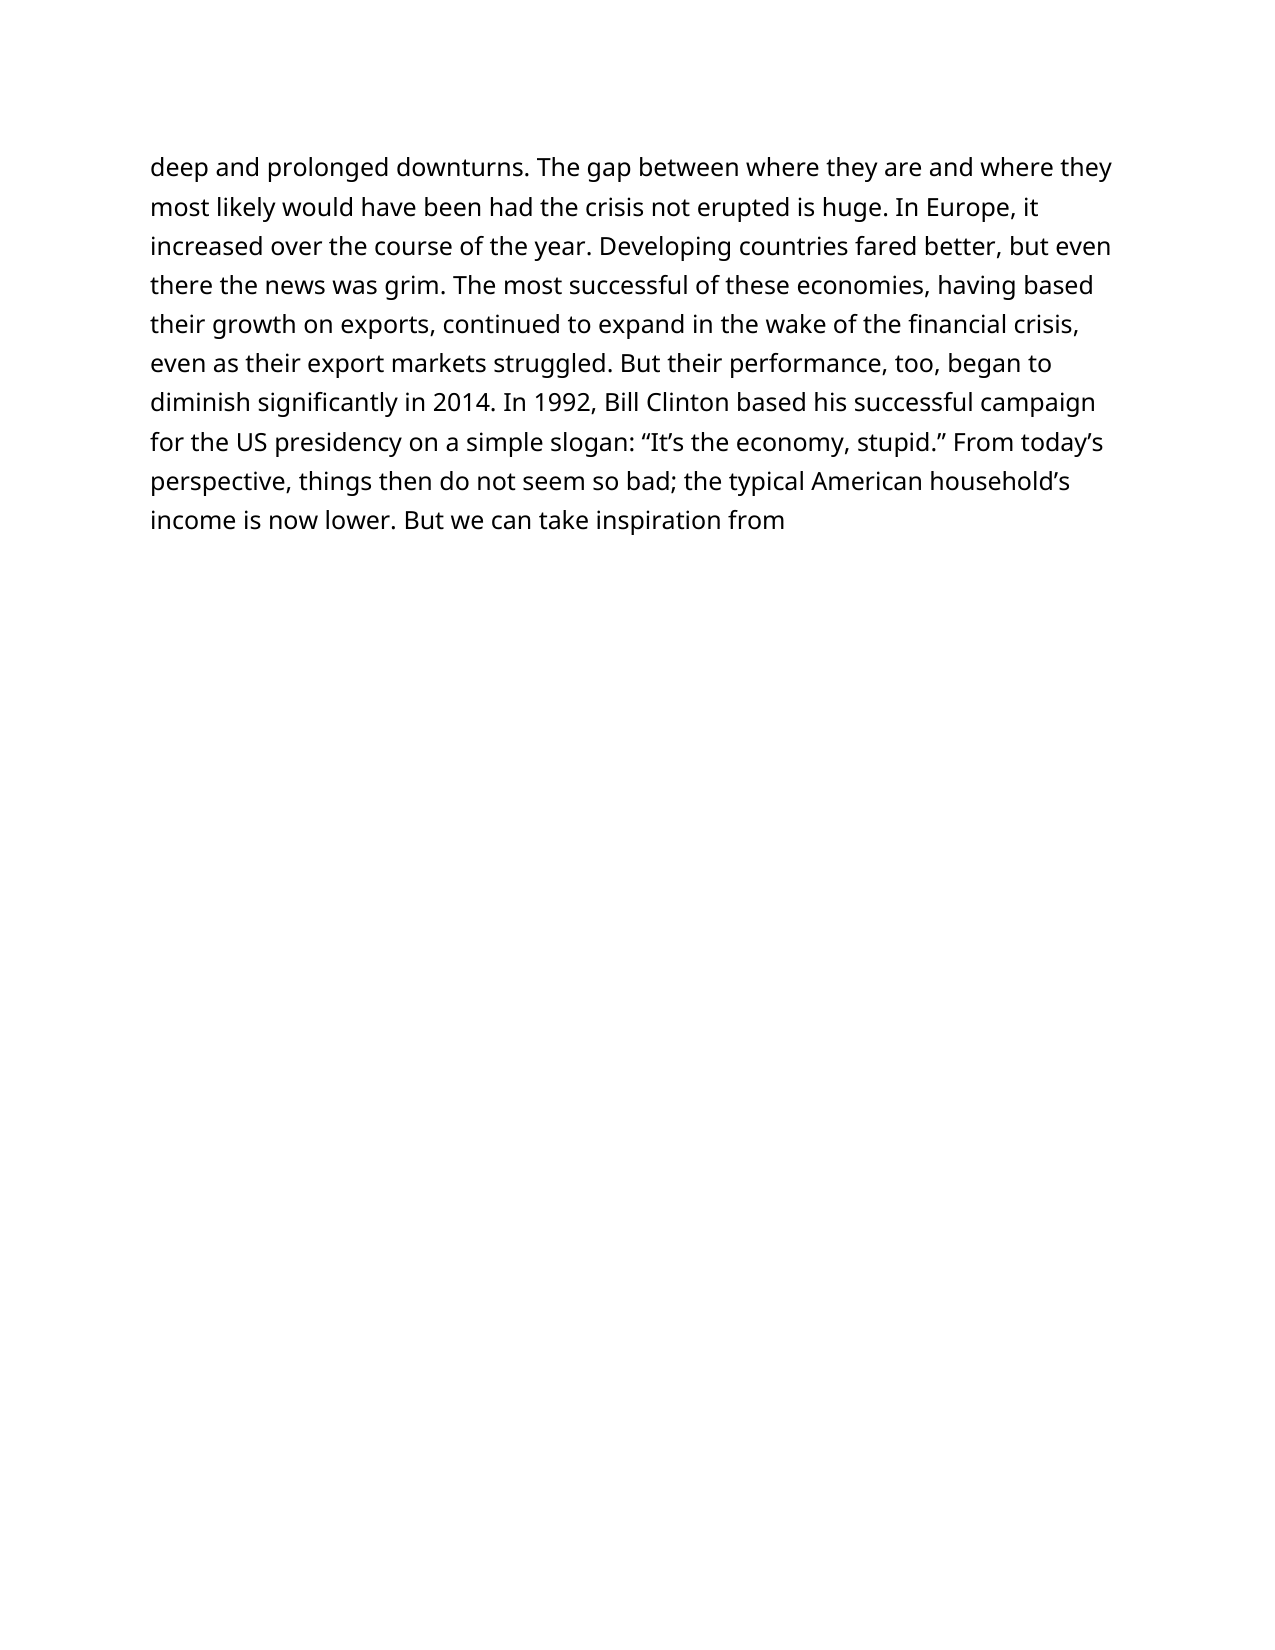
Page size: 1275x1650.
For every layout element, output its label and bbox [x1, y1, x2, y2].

text [150, 150, 1125, 537]
